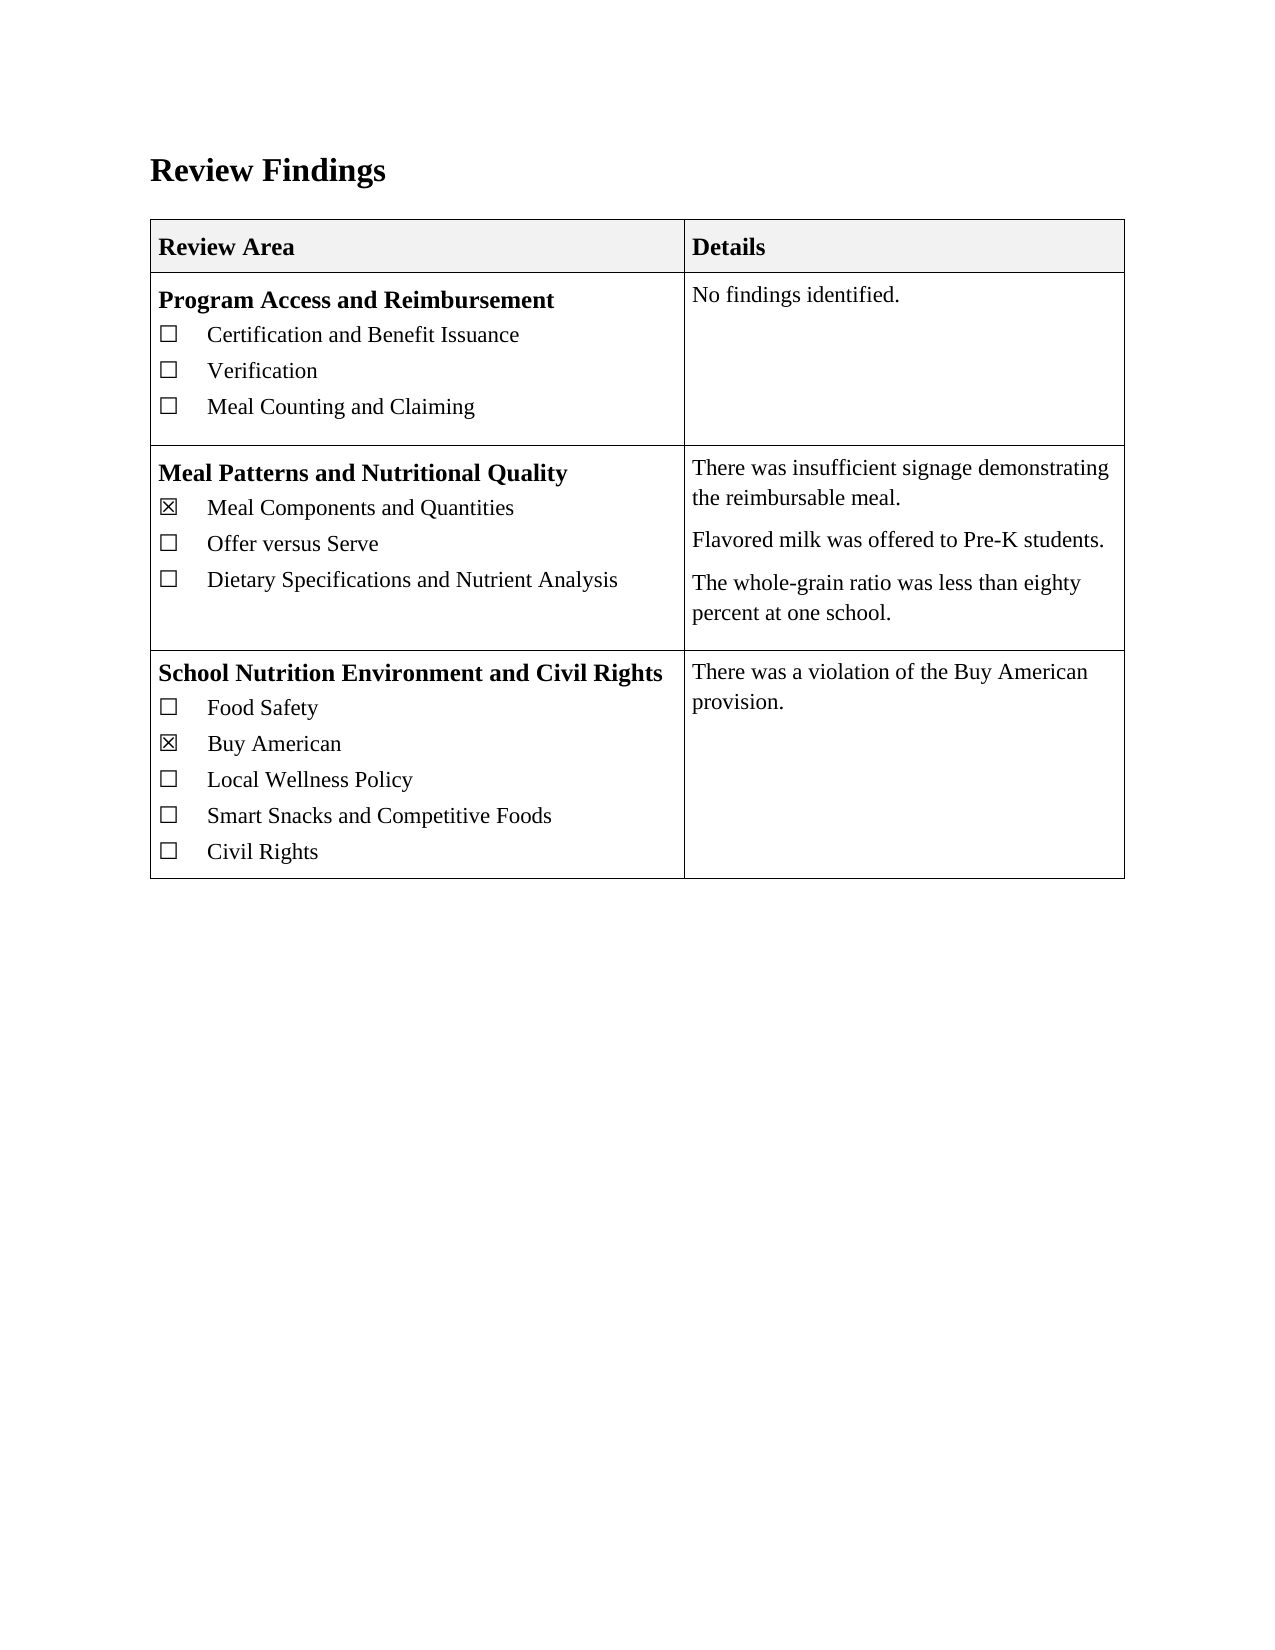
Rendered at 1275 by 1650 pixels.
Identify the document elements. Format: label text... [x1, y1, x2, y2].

table_header Review Area [151, 220, 684, 272]
table_cell School Nutrition Environment and Civil Rights Food Safety Buy American Local Wellness Policy Smart Snacks and Competitive Foods Civil Rights [151, 651, 684, 877]
table_cell There was insufficient signage demonstrating the reimbursable meal. Flavored milk was offered to Pre-K students. The whole-grain ratio was less than eighty percent at one school. [685, 446, 1124, 649]
table_cell Meal Patterns and Nutritional Quality Meal Components and Quantities Offer versus Serve Dietary Specifications and Nutrient Analysis [151, 446, 684, 649]
text Review Findings [150, 150, 1125, 188]
table_cell There was a violation of the Buy American provision. [685, 651, 1124, 877]
table_cell Program Access and Reimbursement Certification and Benefit Issuance Verification Meal Counting and Claiming [151, 273, 684, 445]
table_header Details [685, 220, 1124, 272]
table_cell No findings identified. [685, 273, 1124, 445]
